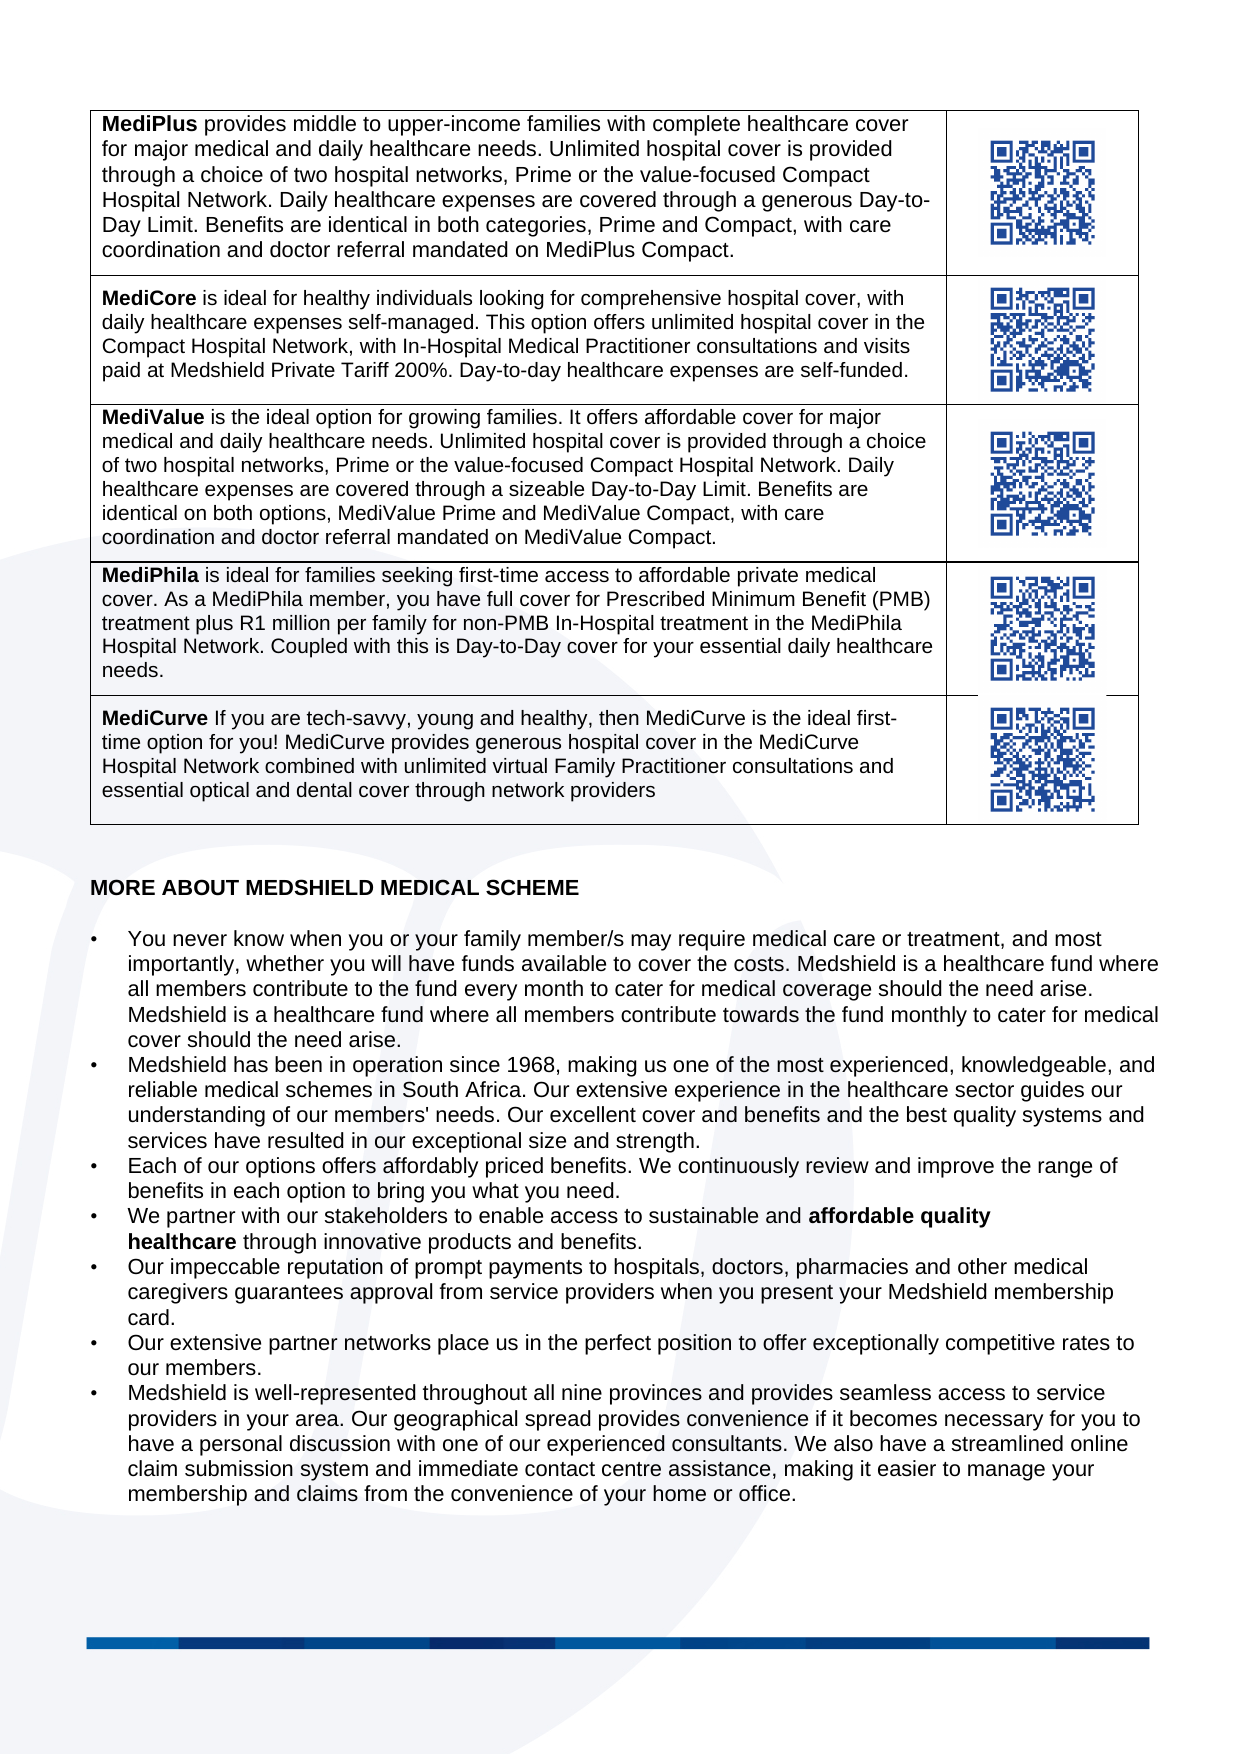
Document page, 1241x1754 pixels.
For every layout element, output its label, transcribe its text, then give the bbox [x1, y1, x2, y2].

picture [0, 476, 1238, 1754]
table_cell [947, 405, 1138, 561]
table_cell MediPhila is ideal for families seeking first-time access to affordable private medical cover. As a MediPhila member, you have full cover for Prescribed Minimum Benefit (PMB) treatment plus R1 million per family for non-PMB In-Hospital treatment in the MediPhila Hospital Network. Coupled with this is Day-to-Day cover for your essential daily healthcare needs. [91, 563, 946, 695]
table_cell [1107, 276, 1138, 404]
table_cell [1107, 696, 1138, 824]
list We partner with our stakeholders to enable access to sustainable and affordable quality healthcare through innovative products and benefits. [90, 1203, 1165, 1254]
table_cell MediPlus provides middle to upper-income families with complete healthcare cover for major medical and daily healthcare needs. Unlimited hospital cover is provided through a choice of two hospital networks, Prime or the value-focused Compact Hospital Network. Daily healthcare expenses are covered through a generous Day-to-Day Limit. Benefits are identical in both categories, Prime and Compact, with care coordination and doctor referral mandated on MediPlus Compact. [91, 111, 946, 275]
text MORE ABOUT MEDSHIELD MEDICAL SCHEME [75, 875, 1165, 901]
list You never know when you or your family member/s may require medical care or treatment, and most importantly, whether you will have funds available to cover the costs. Medshield is a healthcare fund where all members contribute to the fund every month to cater for medical coverage should the need arise. Medshield is a healthcare fund where all members contribute towards the fund monthly to cater for medical cover should the need arise. [90, 926, 1165, 1052]
table_cell [947, 696, 978, 824]
table_cell MediCurve If you are tech-savvy, young and healthy, then MediCurve is the ideal first-time option for you! MediCurve provides generous hospital cover in the MediCurve Hospital Network combined with unlimited virtual Family Practitioner consultations and essential optical and dental cover through network providers [91, 696, 946, 824]
table_cell MediValue is the ideal option for growing families. It offers affordable cover for major medical and daily healthcare needs. Unlimited hospital cover is provided through a choice of two hospital networks, Prime or the value-focused Compact Hospital Network. Daily healthcare expenses are covered through a sizeable Day-to-Day Limit. Benefits are identical on both options, MediValue Prime and MediValue Compact, with care coordination and doctor referral mandated on MediValue Compact. [91, 405, 946, 561]
list Our impeccable reputation of prompt payments to hospitals, doctors, pharmacies and other medical caregivers guarantees approval from service providers when you present your Medshield membership card. [90, 1254, 1165, 1329]
list Our extensive partner networks place us in the perfect position to offer exceptionally competitive rates to our members. [90, 1329, 1165, 1380]
table_cell MediCore is ideal for healthy individuals looking for comprehensive hospital cover, with daily healthcare expenses self-managed. This option offers unlimited hospital cover in the Compact Hospital Network, with In-Hospital Medical Practitioner consultations and visits paid at Medshield Private Tariff 200%. Day-to-day healthcare expenses are self-funded. [91, 276, 946, 404]
list Medshield has been in operation since 1968, making us one of the most experienced, knowledgeable, and reliable medical schemes in South Africa. Our extensive experience in the healthcare sector guides our understanding of our members' needs. Our excellent cover and benefits and the best quality systems and services have resulted in our exceptional size and strength. [90, 1052, 1165, 1153]
table_cell [947, 276, 978, 404]
list Medshield is well-represented throughout all nine provinces and provides seamless access to service providers in your area. Our geographical spread provides convenience if it becomes necessary for you to have a personal discussion with one of our experienced consultants. We also have a streamlined online claim submission system and immediate contact centre assistance, making it easier to manage your membership and claims from the convenience of your home or office. [90, 1380, 1165, 1506]
table_cell [947, 111, 1138, 275]
list Each of our options offers affordably priced benefits. We continuously review and improve the range of benefits in each option to bring you what you need. [90, 1153, 1165, 1203]
table_cell [947, 563, 1138, 695]
